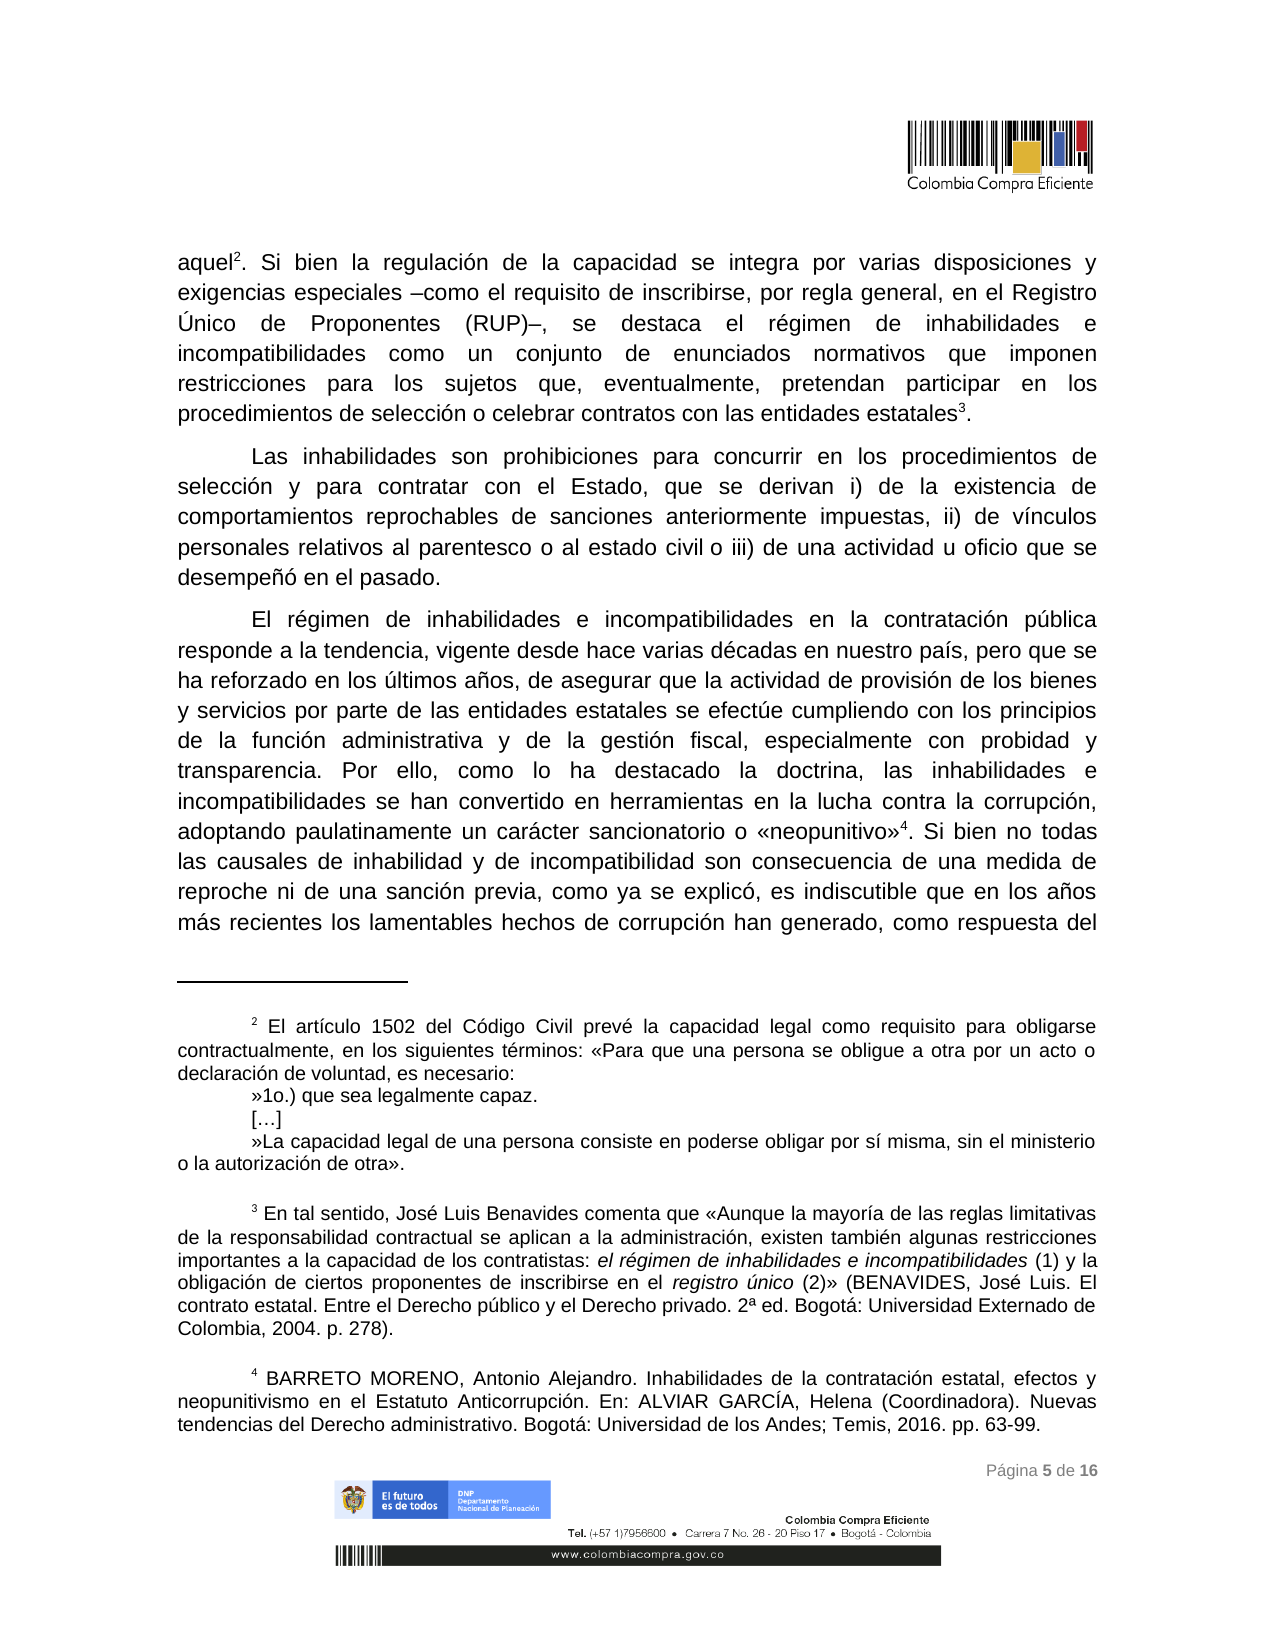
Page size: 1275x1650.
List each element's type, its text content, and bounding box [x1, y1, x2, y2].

text Las inhabilidades son prohibiciones para concurrir en los procedimientos de selección y para contratar con el Estado, que se derivan i) de la existencia de comportamientos reprochables de sanciones anteriormente impuestas, ii) de vínculos personales relativos al parentesco o al estado civil o iii) de una actividad u oficio que se desempeñó en el pasado. [177, 443, 1098, 590]
picture [899, 114, 1099, 196]
text El régimen de inhabilidades e incompatibilidades en la contratación pública responde a la tendencia, vigente desde hace varias décadas en nuestro país, pero que se ha reforzado en los últimos años, de asegurar que la actividad de provisión de los bienes y servicios por parte de las entidades estatales se efectúe cumpliendo con los principios de la función administrativa y de la gestión fiscal, especialmente con probidad y transparencia. Por ello, como lo ha destacado la doctrina, las inhabilidades e incompatibilidades se han convertido en herramientas en la lucha contra la corrupción, adoptando paulatinamente un carácter sancionatorio o «neopunitivo». Si bien no todas las causales de inhabilidad y de incompatibilidad son consecuencia de una medida de reproche ni de una sanción previa, como ya se explicó, es indiscutible que en los años más recientes los lamentables hechos de corrupción han generado, como respuesta del legislador, un incremento de las restricciones a la capacidad contractual, dirigidas a prevenir este tipo de situaciones o a sancionar tales conductas. [177, 606, 1098, 935]
picture [334, 1480, 942, 1566]
